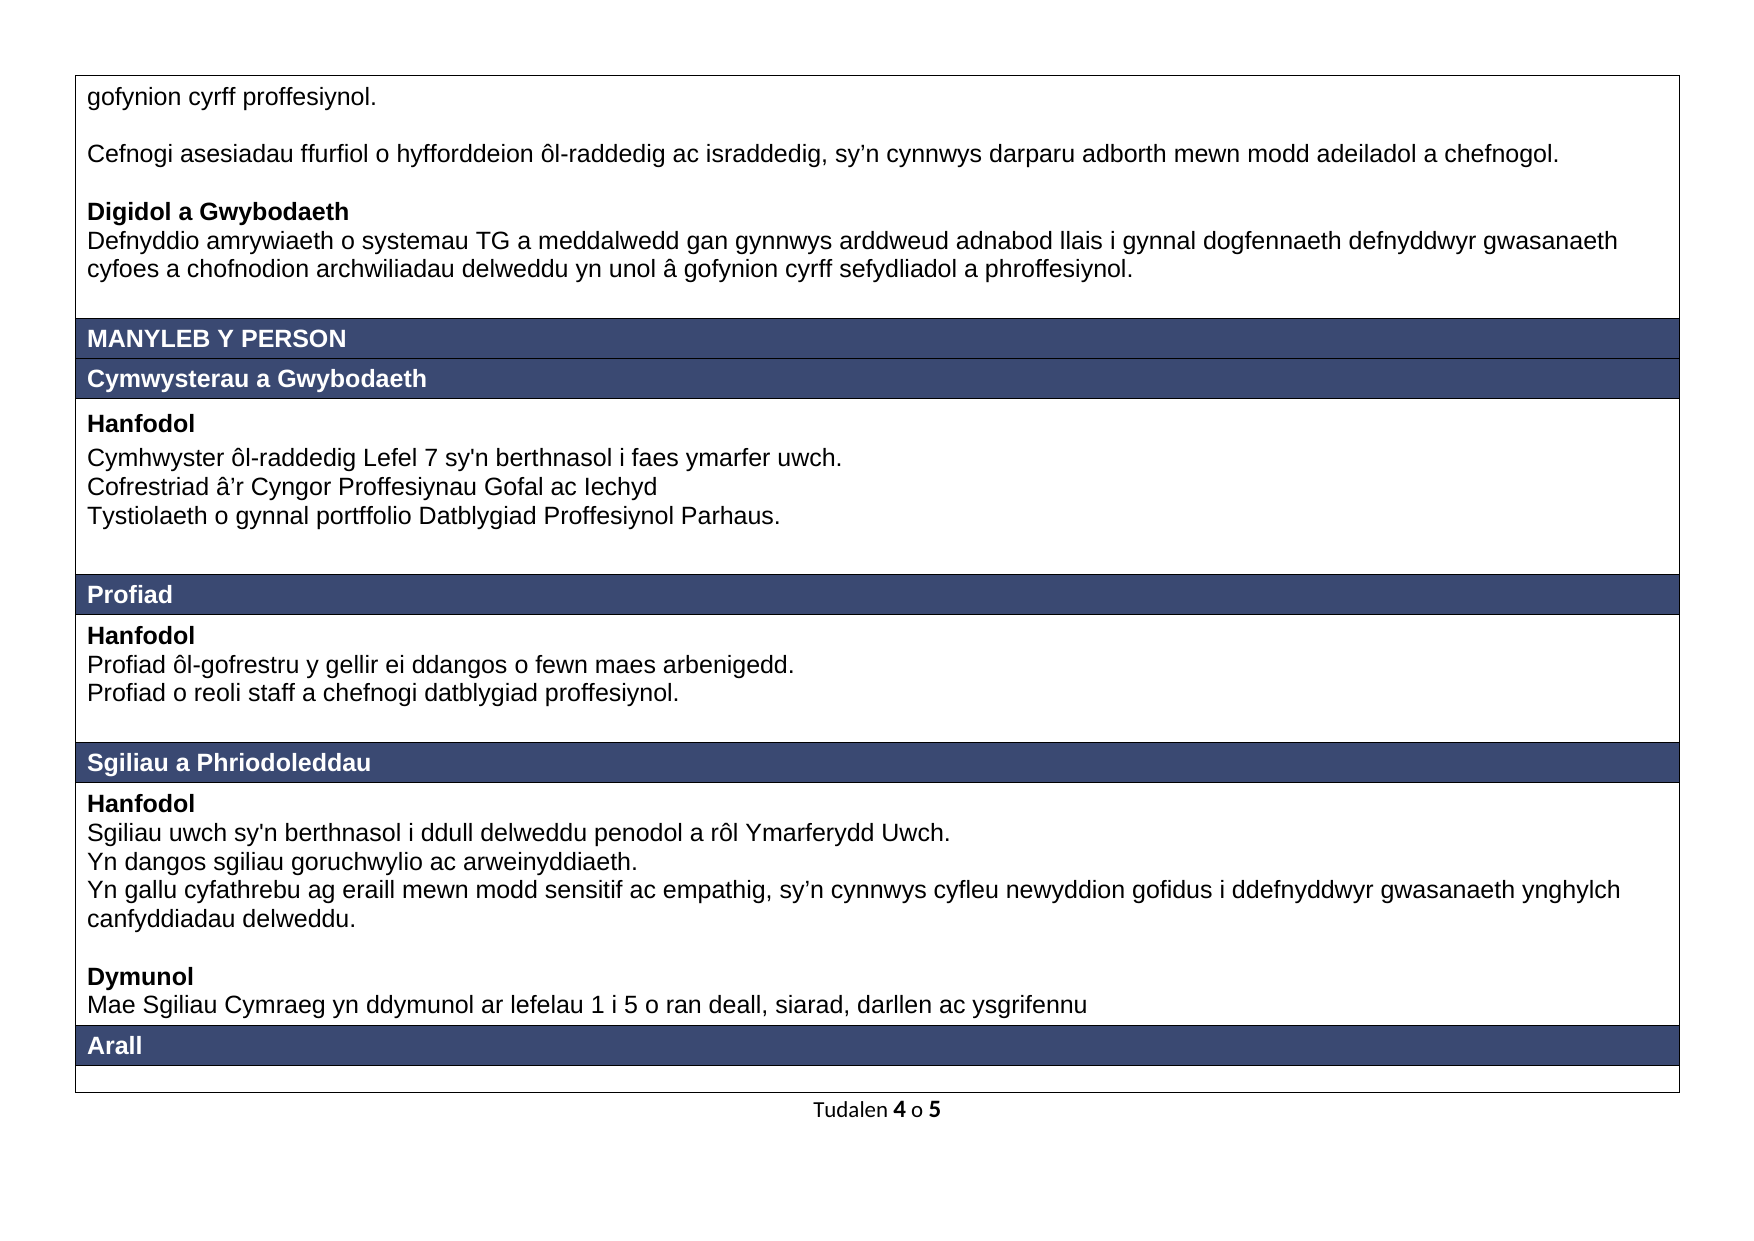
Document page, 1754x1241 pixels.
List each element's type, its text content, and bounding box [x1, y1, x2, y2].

table_cell Hanfodol Sgiliau uwch sy'n berthnasol i ddull delweddu penodol a rôl Ymarferydd Uwch. Yn dangos sgiliau goruchwylio ac arweinyddiaeth. Yn gallu cyfathrebu ag eraill mewn modd sensitif ac empathig, sy’n cynnwys cyfleu newyddion gofidus i ddefnyddwyr gwasanaeth ynghylch canfyddiadau delweddu. Dymunol Mae Sgiliau Cymraeg yn ddymunol ar lefelau 1 i 5 o ran deall, siarad, darllen ac ysgrifennu [76, 783, 1679, 1025]
table_cell Profiad [76, 575, 1679, 614]
table_cell Cymwysterau a Gwybodaeth [76, 359, 1679, 398]
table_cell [76, 1066, 1679, 1092]
table_cell Sgiliau a Phriodoleddau [76, 743, 1679, 782]
table_cell Hanfodol Cymhwyster ôl-raddedig Lefel 7 sy'n berthnasol i faes ymarfer uwch. Cofrestriad â’r Cyngor Proffesiynau Gofal ac Iechyd Tystiolaeth o gynnal portffolio Datblygiad Proffesiynol Parhaus. [76, 399, 1679, 574]
table_cell MANYLEB Y PERSON [76, 319, 1679, 358]
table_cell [76, 76, 1679, 318]
table_cell Hanfodol Profiad ôl-gofrestru y gellir ei ddangos o fewn maes arbenigedd. Profiad o reoli staff a chefnogi datblygiad proffesiynol. [76, 615, 1679, 742]
table_cell Arall [76, 1026, 1679, 1065]
